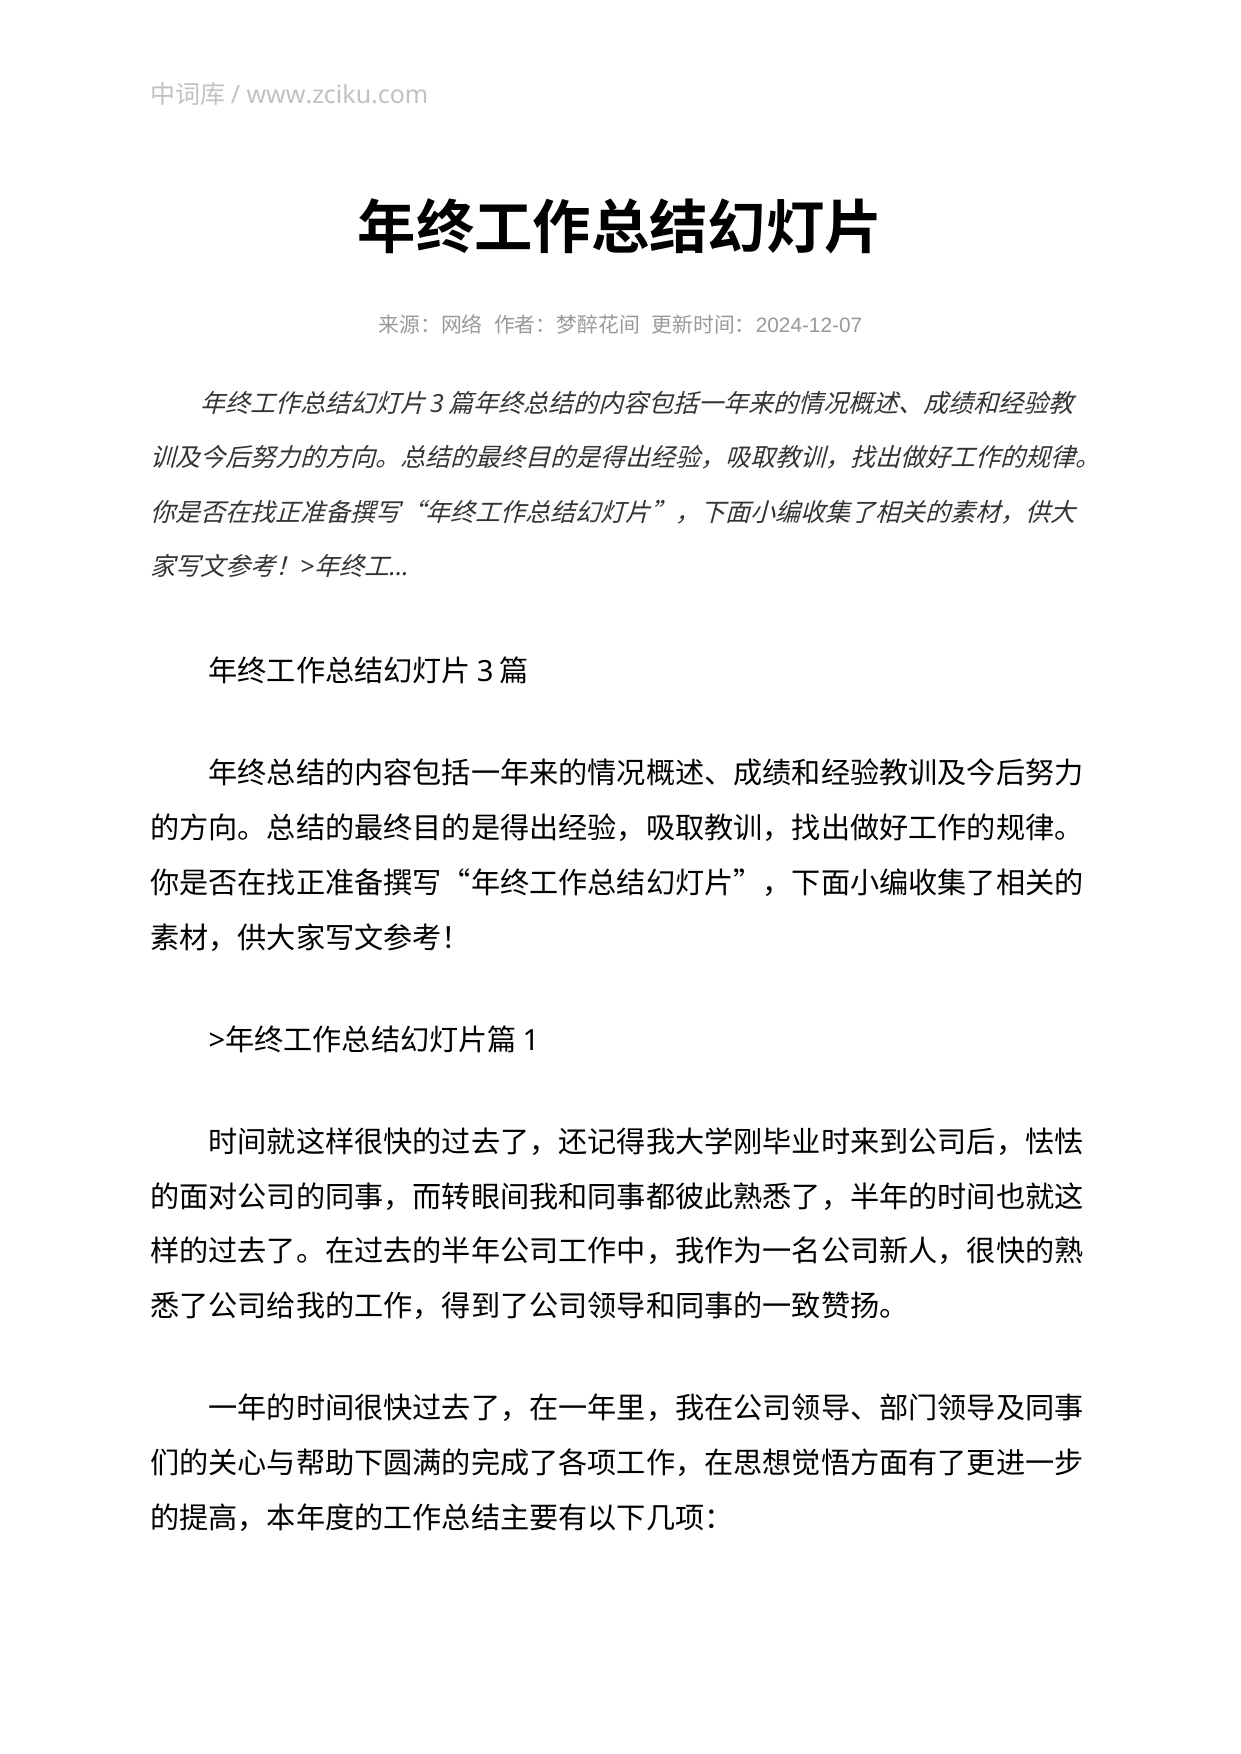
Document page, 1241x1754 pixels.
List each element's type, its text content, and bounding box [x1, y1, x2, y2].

text 年终工作总结幻灯片3篇 [150, 648, 1090, 690]
text 年终工作总结幻灯片3篇年终总结的内容包括一年来的情况概述、成绩和经验教训及今后努力的方向。总结的最终目的是得出经验，吸取教训，找出做好工作的规律。你是否在找正准备撰写“年终工作总结幻灯片”，下面小编收集了相关的素材，供大家写文参考！>年终工... [150, 383, 1090, 583]
text 一年的时间很快过去了，在一年里，我在公司领导、部门领导及同事们的关心与帮助下圆满的完成了各项工作，在思想觉悟方面有了更进一步的提高，本年度的工作总结主要有以下几项： [150, 1385, 1090, 1537]
text >年终工作总结幻灯片篇1 [150, 1016, 1090, 1059]
text 来源：网络 作者：梦醉花间 更新时间：2024-12-07 [150, 313, 1090, 337]
subtitle 年终工作总结幻灯片 [150, 181, 1090, 266]
text 时间就这样很快的过去了，还记得我大学刚毕业时来到公司后，怯怯的面对公司的同事，而转眼间我和同事都彼此熟悉了，半年的时间也就这样的过去了。在过去的半年公司工作中，我作为一名公司新人，很快的熟悉了公司给我的工作，得到了公司领导和同事的一致赞扬。 [150, 1118, 1090, 1325]
text 年终总结的内容包括一年来的情况概述、成绩和经验教训及今后努力的方向。总结的最终目的是得出经验，吸取教训，找出做好工作的规律。你是否在找正准备撰写“年终工作总结幻灯片”，下面小编收集了相关的素材，供大家写文参考！ [150, 750, 1090, 957]
